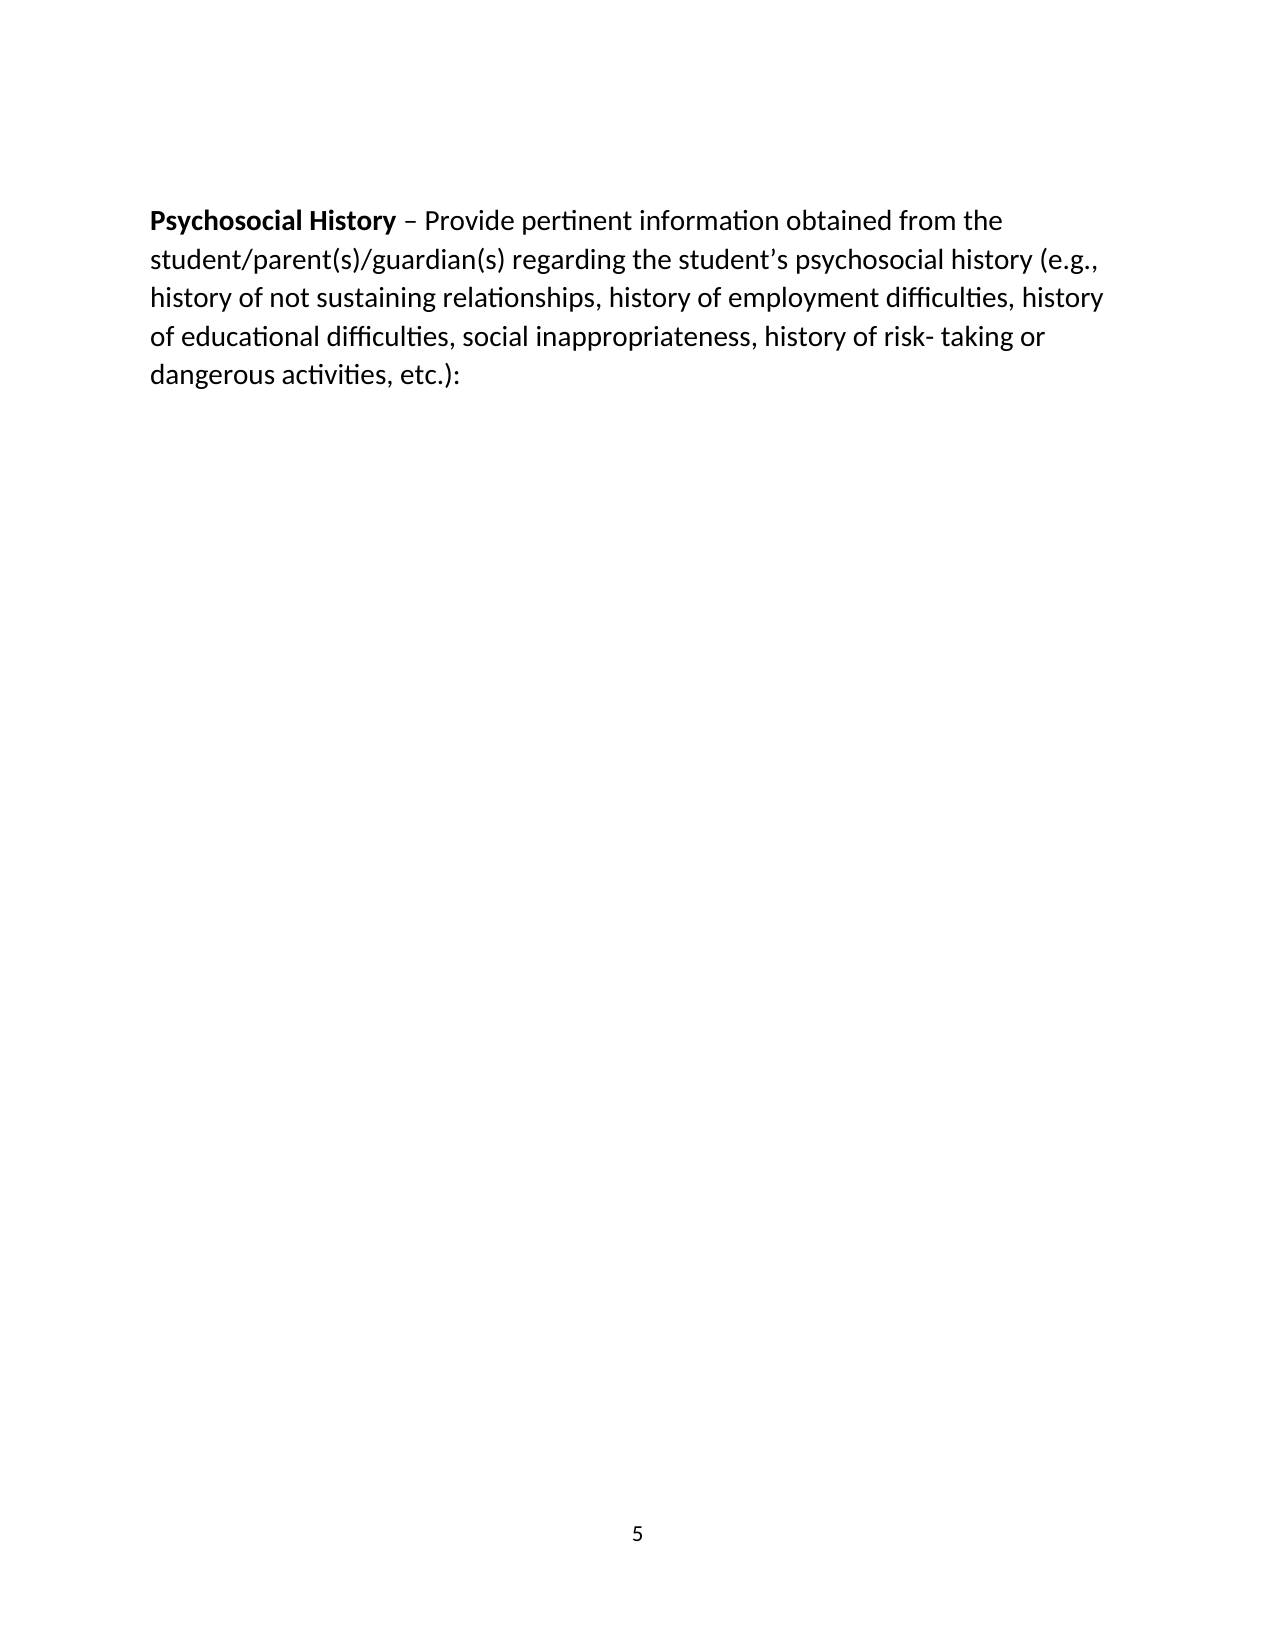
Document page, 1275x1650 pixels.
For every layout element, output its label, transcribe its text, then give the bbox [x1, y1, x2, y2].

text Psychosocial History – Provide pertinent information obtained from the student/parent(s)/guardian(s) regarding the student’s psychosocial history (e.g., history of not sustaining relationships, history of employment difficulties, history of educational difficulties, social inappropriateness, history of risk- taking or dangerous activities, etc.): [150, 202, 1125, 392]
